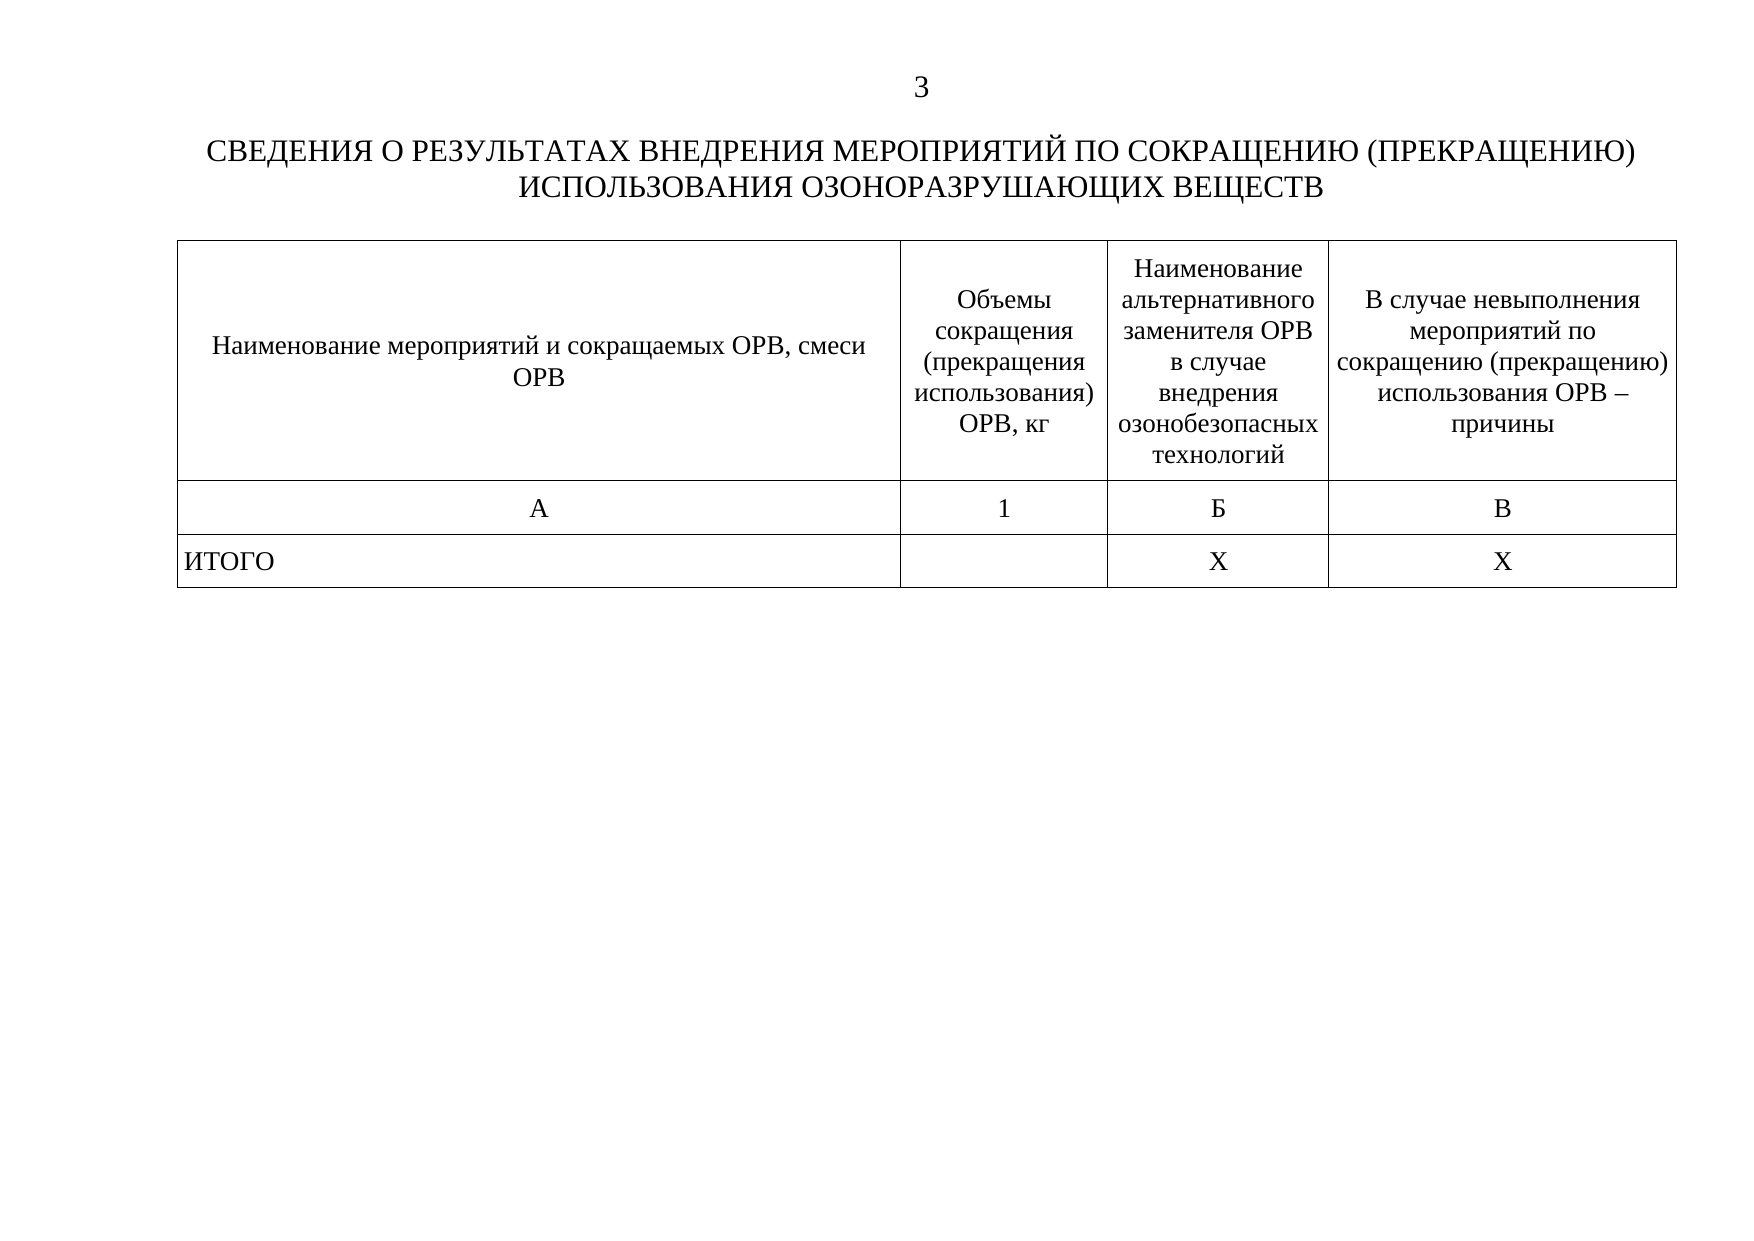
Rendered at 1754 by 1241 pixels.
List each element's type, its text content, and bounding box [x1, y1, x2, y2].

table_cell 1 [901, 481, 1107, 534]
table_header Наименование альтернативного заменителя ОРВ в случае внедрения озонобезопасных технологий [1108, 241, 1328, 480]
table_cell А [178, 481, 900, 534]
table_cell X [1108, 535, 1328, 587]
table_cell В [1329, 481, 1676, 534]
table_header В случае невыполнения мероприятий по сокращению (прекращению) использования ОРВ – причины [1329, 241, 1676, 480]
table_cell X [1329, 535, 1676, 587]
table_cell [901, 535, 1107, 587]
table_cell ИТОГО [178, 535, 900, 587]
text СВЕДЕНИЯ О РЕЗУЛЬТАТАХ ВНЕДРЕНИЯ МЕРОПРИЯТИЙ ПО СОКРАЩЕНИЮ (ПРЕКРАЩЕНИЮ) ИСПОЛЬЗОВАНИЯ ОЗОНОРАЗРУШАЮЩИХ ВЕЩЕСТВ [177, 132, 1665, 204]
table_header Наименование мероприятий и сокращаемых ОРВ, смеси ОРВ [178, 241, 900, 480]
table_header Объемы сокращения (прекращения использования) ОРВ, кг [901, 241, 1107, 480]
table_cell Б [1108, 481, 1328, 534]
